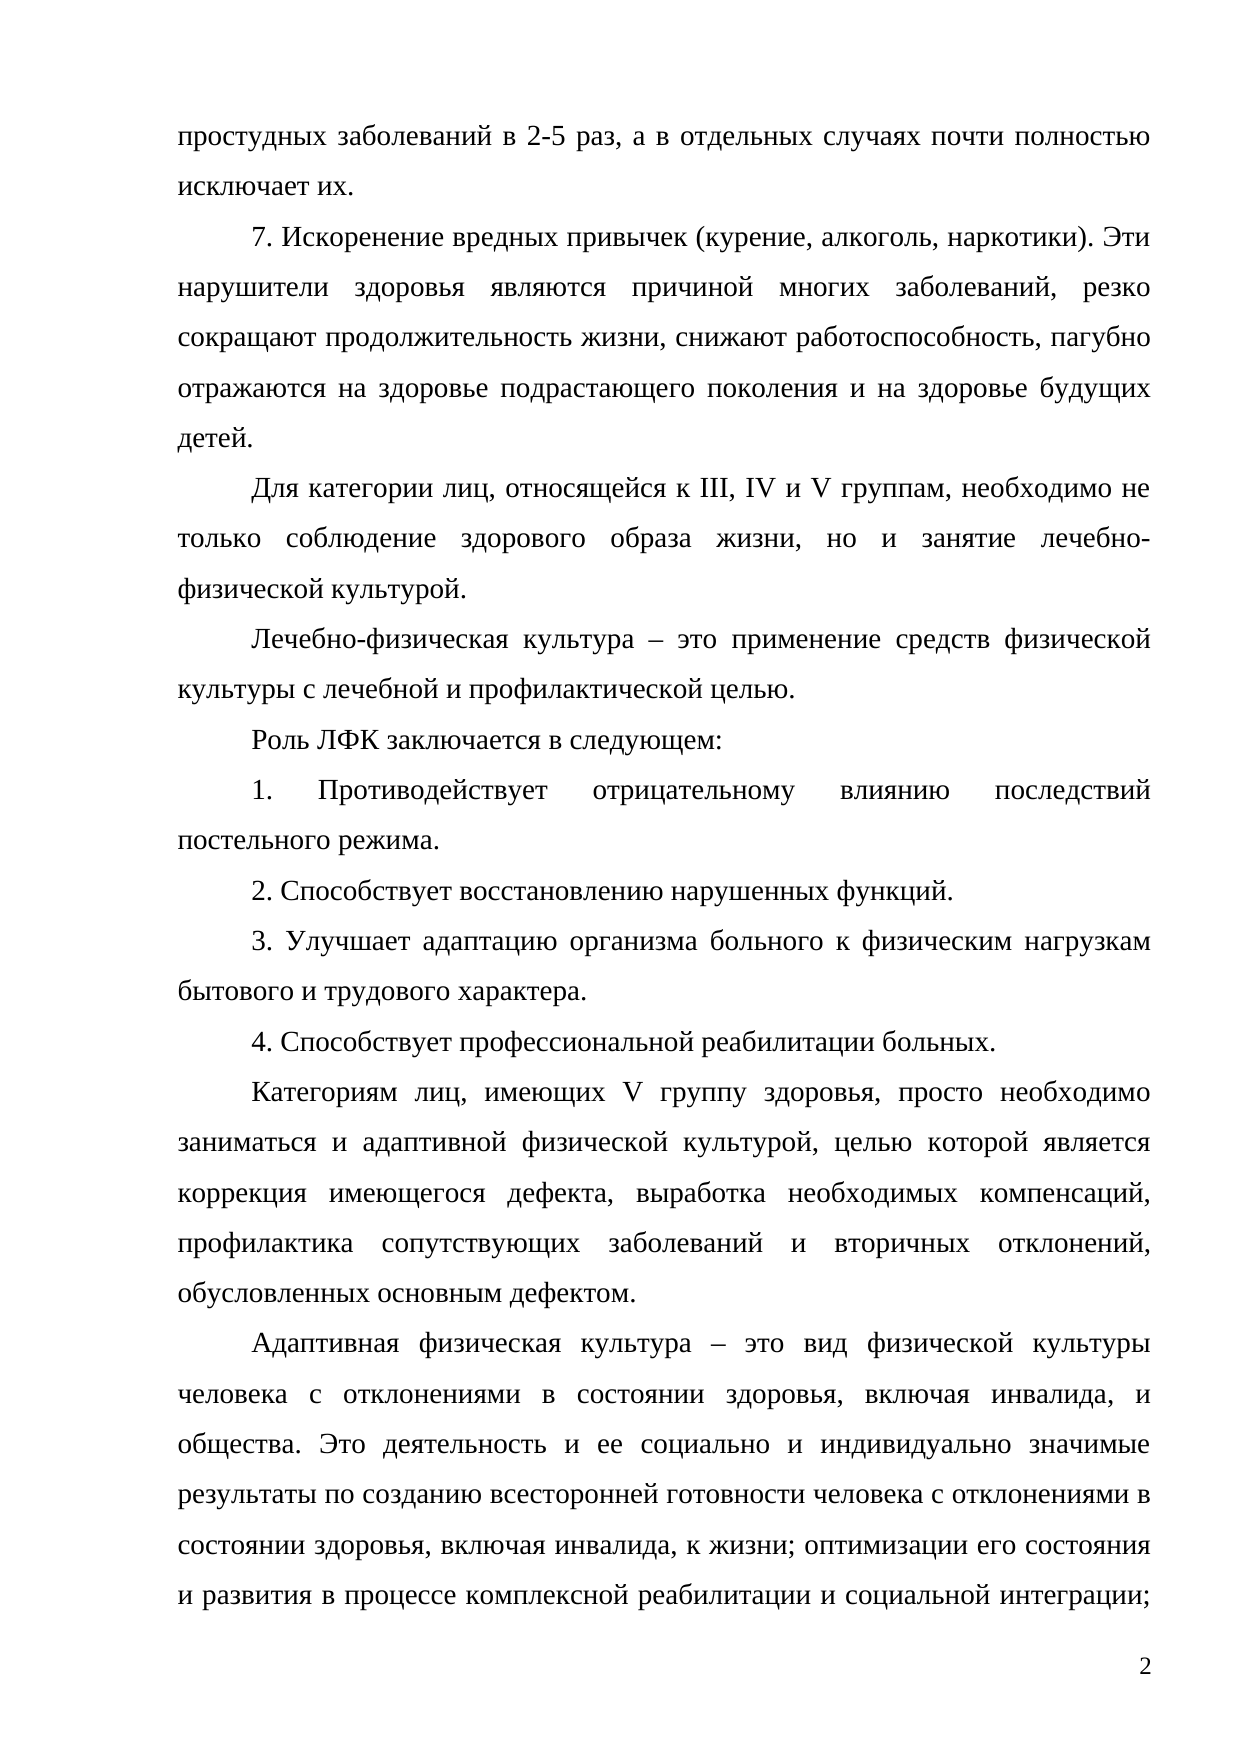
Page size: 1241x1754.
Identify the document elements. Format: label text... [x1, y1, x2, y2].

text 7. Искоренение вредных привычек (курение, алкоголь, наркотики). Эти нарушители здоровья являются причиной многих заболеваний, резко сокращают продолжительность жизни, снижают работоспособность, пагубно отражаются на здоровье подрастающего поколения и на здоровье будущих детей. [177, 219, 1152, 453]
text Для категории лиц, относящейся к III, IV и V группам, необходимо не только соблюдение здорового образа жизни, но и занятие лечебно-физической культурой. [177, 470, 1152, 604]
text 2. Способствует восстановлению нарушенных функций. [177, 873, 1152, 906]
text Категориям лиц, имеющих V группу здоровья, просто необходимо заниматься и адаптивной физической культурой, целью которой является коррекция имеющегося дефекта, выработка необходимых компенсаций, профилактика сопутствующих заболеваний и вторичных отклонений, обусловленных основным дефектом. [177, 1074, 1152, 1309]
text Лечебно-физическая культура – это применение средств физической культуры с лечебной и профилактической целью. [177, 621, 1152, 705]
text Роль ЛФК заключается в следующем: [177, 722, 1152, 755]
text 4. Способствует профессиональной реабилитации больных. [177, 1024, 1152, 1057]
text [177, 1326, 1152, 1611]
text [177, 118, 1152, 202]
text 1. Противодействует отрицательному влиянию последствий постельного режима. [177, 772, 1152, 856]
text 3. Улучшает адаптацию организма больного к физическим нагрузкам бытового и трудового характера. [177, 923, 1152, 1007]
